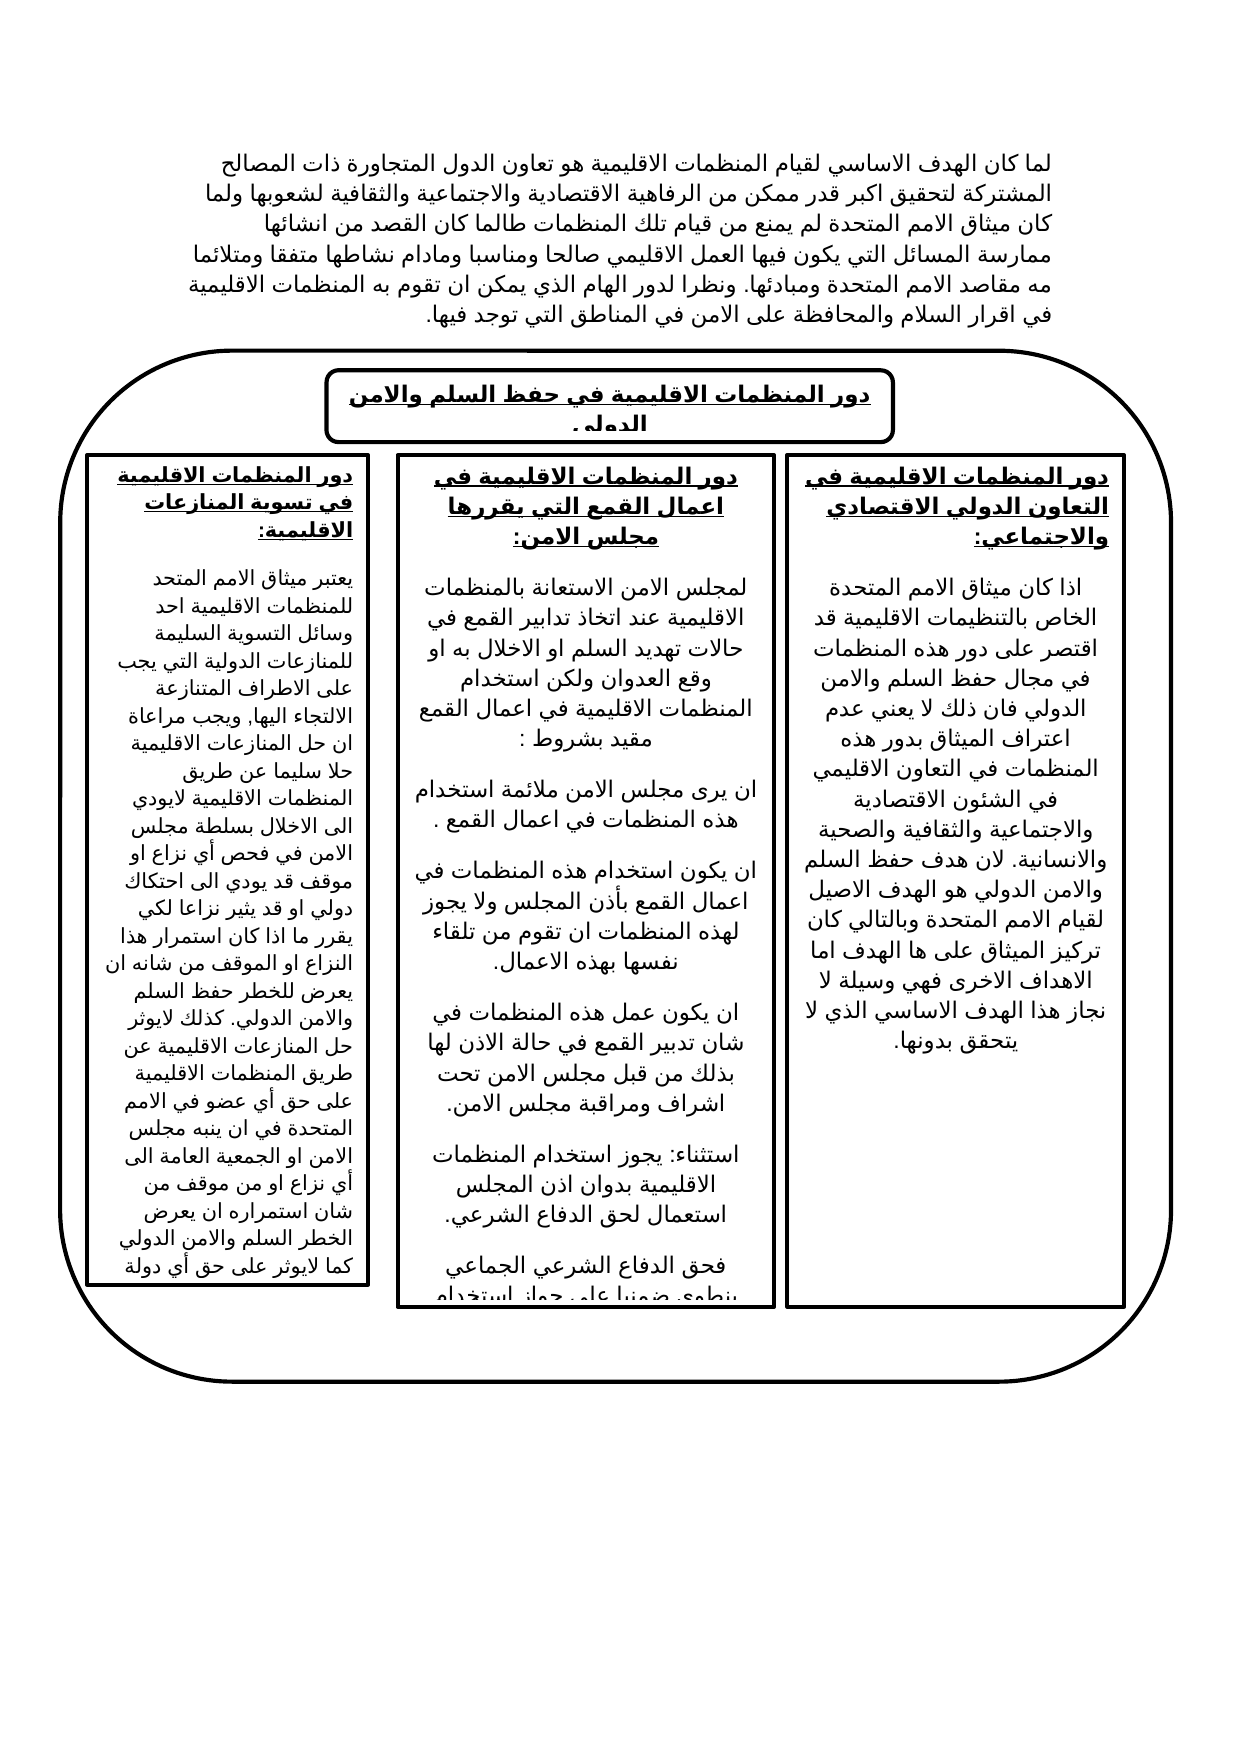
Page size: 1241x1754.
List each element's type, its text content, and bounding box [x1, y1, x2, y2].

text لما كان الهدف الاساسي لقيام المنظمات الاقليمية هو تعاون الدول المتجاورة ذات المصالح المشتركة لتحقيق اكبر قدر ممكن من الرفاهية الاقتصادية والاجتماعية والثقافية لشعوبها ولما كان ميثاق الامم المتحدة لم يمنع من قيام تلك المنظمات طالما كان القصد من انشائها ممارسة المسائل التي يكون فيها العمل الاقليمي صالحا ومناسبا ومادام نشاطها متفقا ومتلائما مه مقاصد الامم المتحدة ومبادئها. ونظرا لدور الهام الذي يمكن ان تقوم به المنظمات الاقليمية في اقرار السلام والمحافظة على الامن في المناطق التي توجد فيها. [187, 150, 1053, 327]
